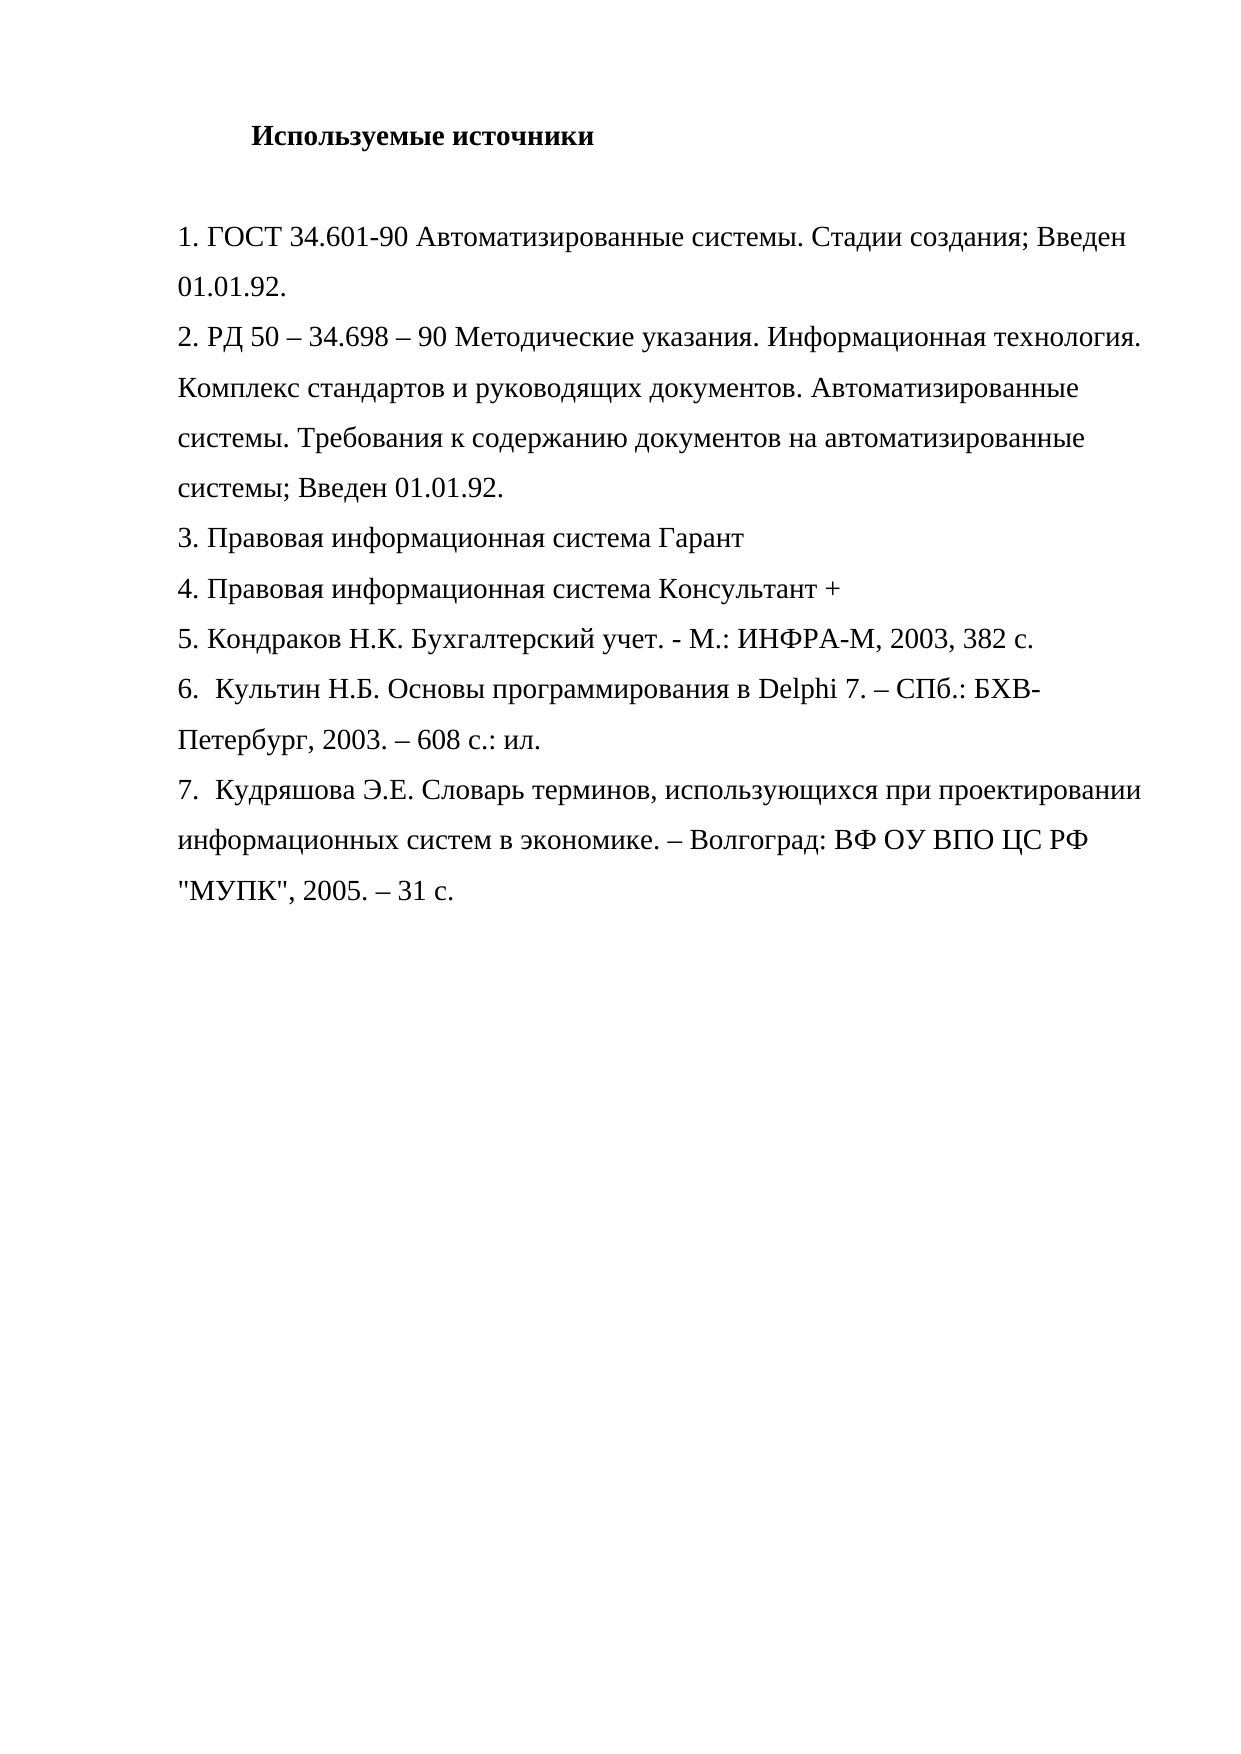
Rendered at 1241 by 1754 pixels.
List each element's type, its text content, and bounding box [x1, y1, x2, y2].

list Кондраков Н.К. Бухгалтерский учет. - М.: ИНФРА-М, 2003, 382 с. [177, 621, 1152, 655]
list Правовая информационная система Гарант [177, 521, 1152, 554]
list Культин Н.Б. Основы программирования в Delphi 7. – СПб.: БХВ- Петербург, 2003. – 608 с.: ил. [177, 672, 1152, 755]
list Правовая информационная система Консультант + [177, 571, 1152, 604]
list РД 50 – 34.698 – 90 Методические указания. Информационная технология. Комплекс стандартов и руководящих документов. Автоматизированные системы. Требования к содержанию документов на автоматизированные системы; Введен 01.01.92. [177, 319, 1152, 504]
list Кудряшова Э.Е. Словарь терминов, использующихся при проектировании информационных систем в экономике. – Волгоград: ВФ ОУ ВПО ЦС РФ "МУПК", 2005. – 31 с. [177, 772, 1152, 906]
list ГОСТ 34.601-90 Автоматизированные системы. Стадии создания; Введен 01.01.92. [177, 219, 1152, 303]
subtitle Используемые источники [177, 118, 1152, 152]
